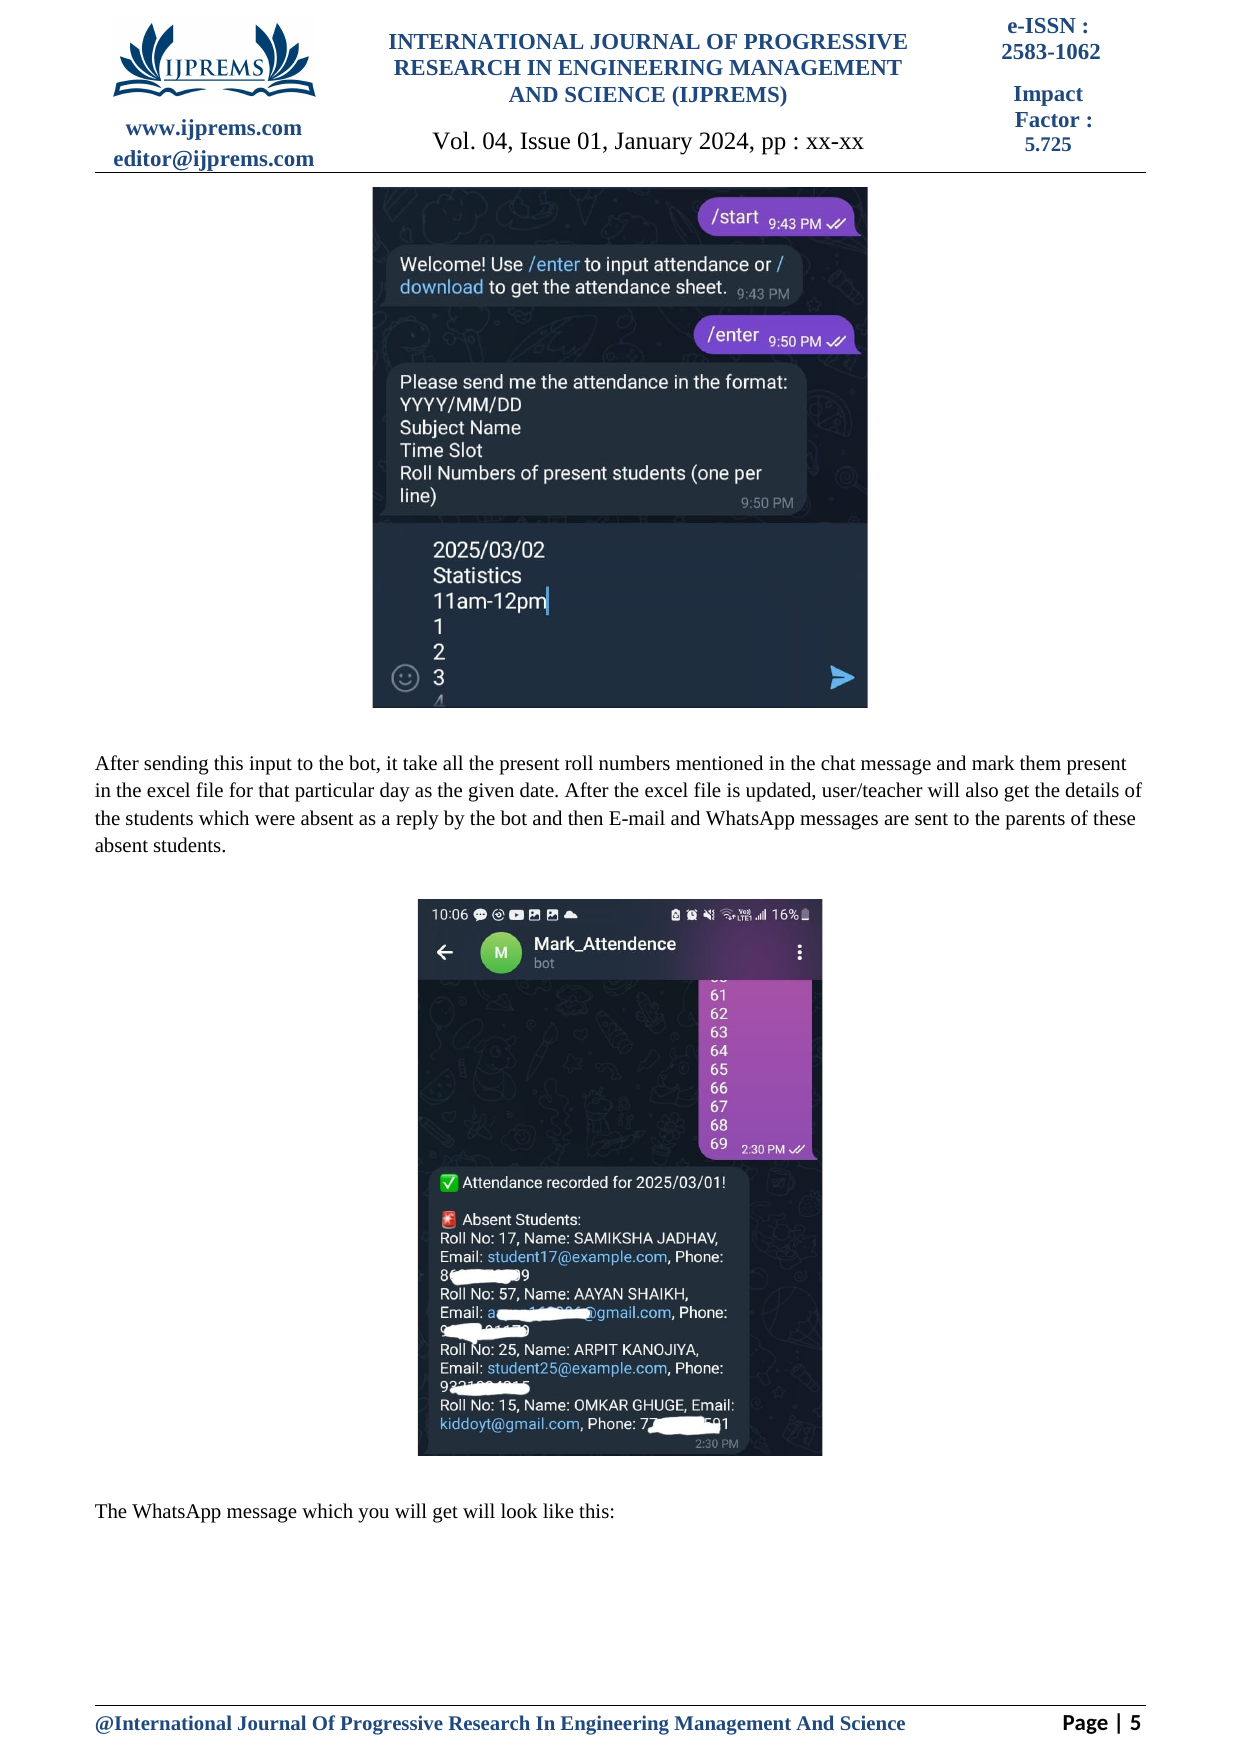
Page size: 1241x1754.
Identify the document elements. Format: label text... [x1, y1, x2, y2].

picture [372, 187, 868, 708]
text After sending this input to the bot, it take all the present roll numbers mentioned in the chat message and mark them present in the excel file for that particular day as the given date. After the excel file is updated, user/teacher will also get the details of the students which were absent as a reply by the bot and then E-mail and WhatsApp messages are sent to the parents of these absent students. [94, 750, 1146, 857]
text The WhatsApp message which you will get will look like this: [94, 1499, 1146, 1523]
picture [111, 16, 317, 106]
picture [417, 899, 823, 1456]
